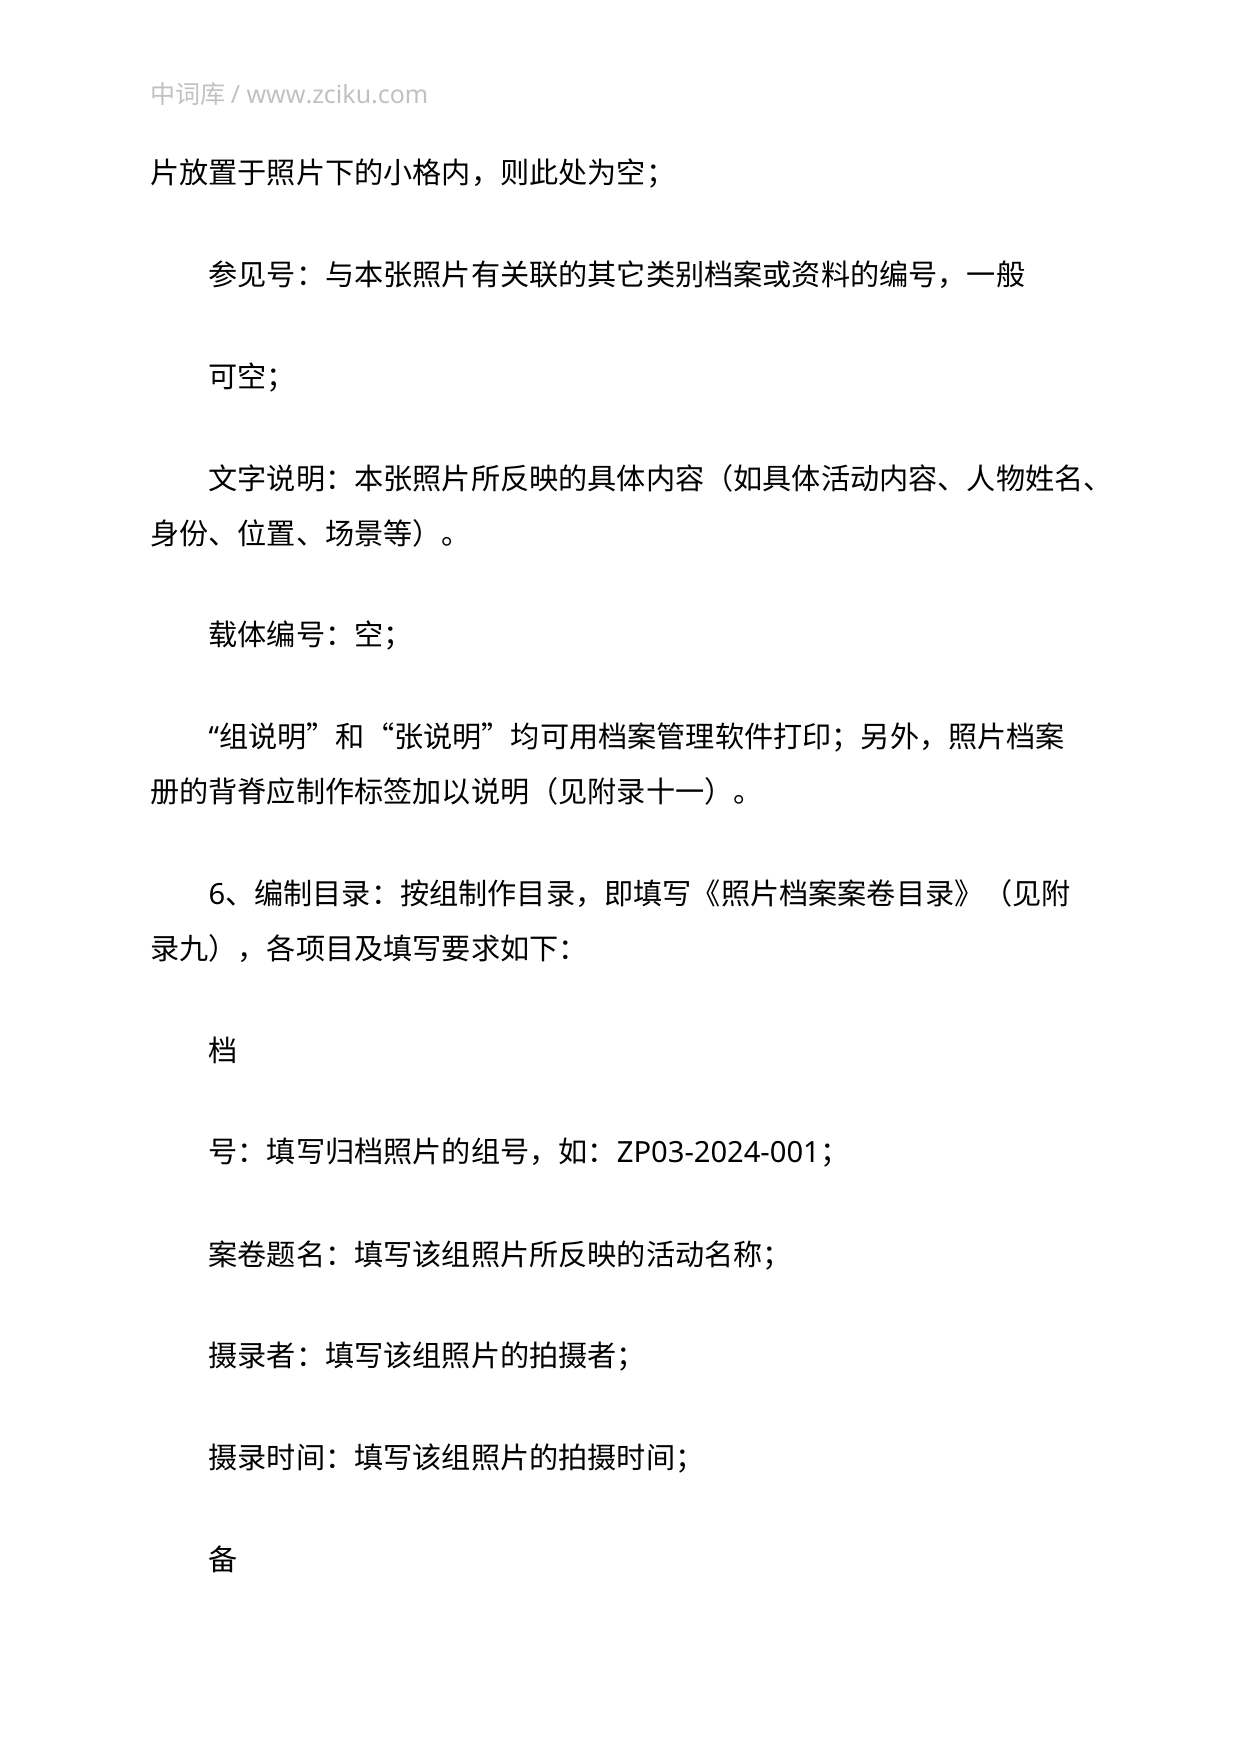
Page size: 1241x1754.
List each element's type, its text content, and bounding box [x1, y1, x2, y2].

text “组说明”和“张说明”均可用档案管理软件打印；另外，照片档案册的背脊应制作标签加以说明（见附录十一）。 [150, 714, 1090, 811]
text 摄录时间：填写该组照片的拍摄时间； [150, 1434, 1090, 1477]
text 档 [150, 1027, 1090, 1069]
text 摄录者：填写该组照片的拍摄者； [150, 1333, 1090, 1375]
text 6、编制目录：按组制作目录，即填写《照片档案案卷目录》（见附录九），各项目及填写要求如下： [150, 871, 1090, 968]
text 载体编号：空； [150, 612, 1090, 654]
text 参见号：与本张照片有关联的其它类别档案或资料的编号，一般 [150, 252, 1090, 294]
text 可空； [150, 353, 1090, 396]
text 备 [150, 1536, 1090, 1579]
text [150, 150, 1090, 192]
text 号：填写归档照片的组号，如：ZP03-2024-001； [150, 1129, 1090, 1171]
text 文字说明：本张照片所反映的具体内容（如具体活动内容、人物姓名、身份、位置、场景等）。 [150, 455, 1090, 552]
text 案卷题名：填写该组照片所反映的活动名称； [150, 1231, 1090, 1273]
